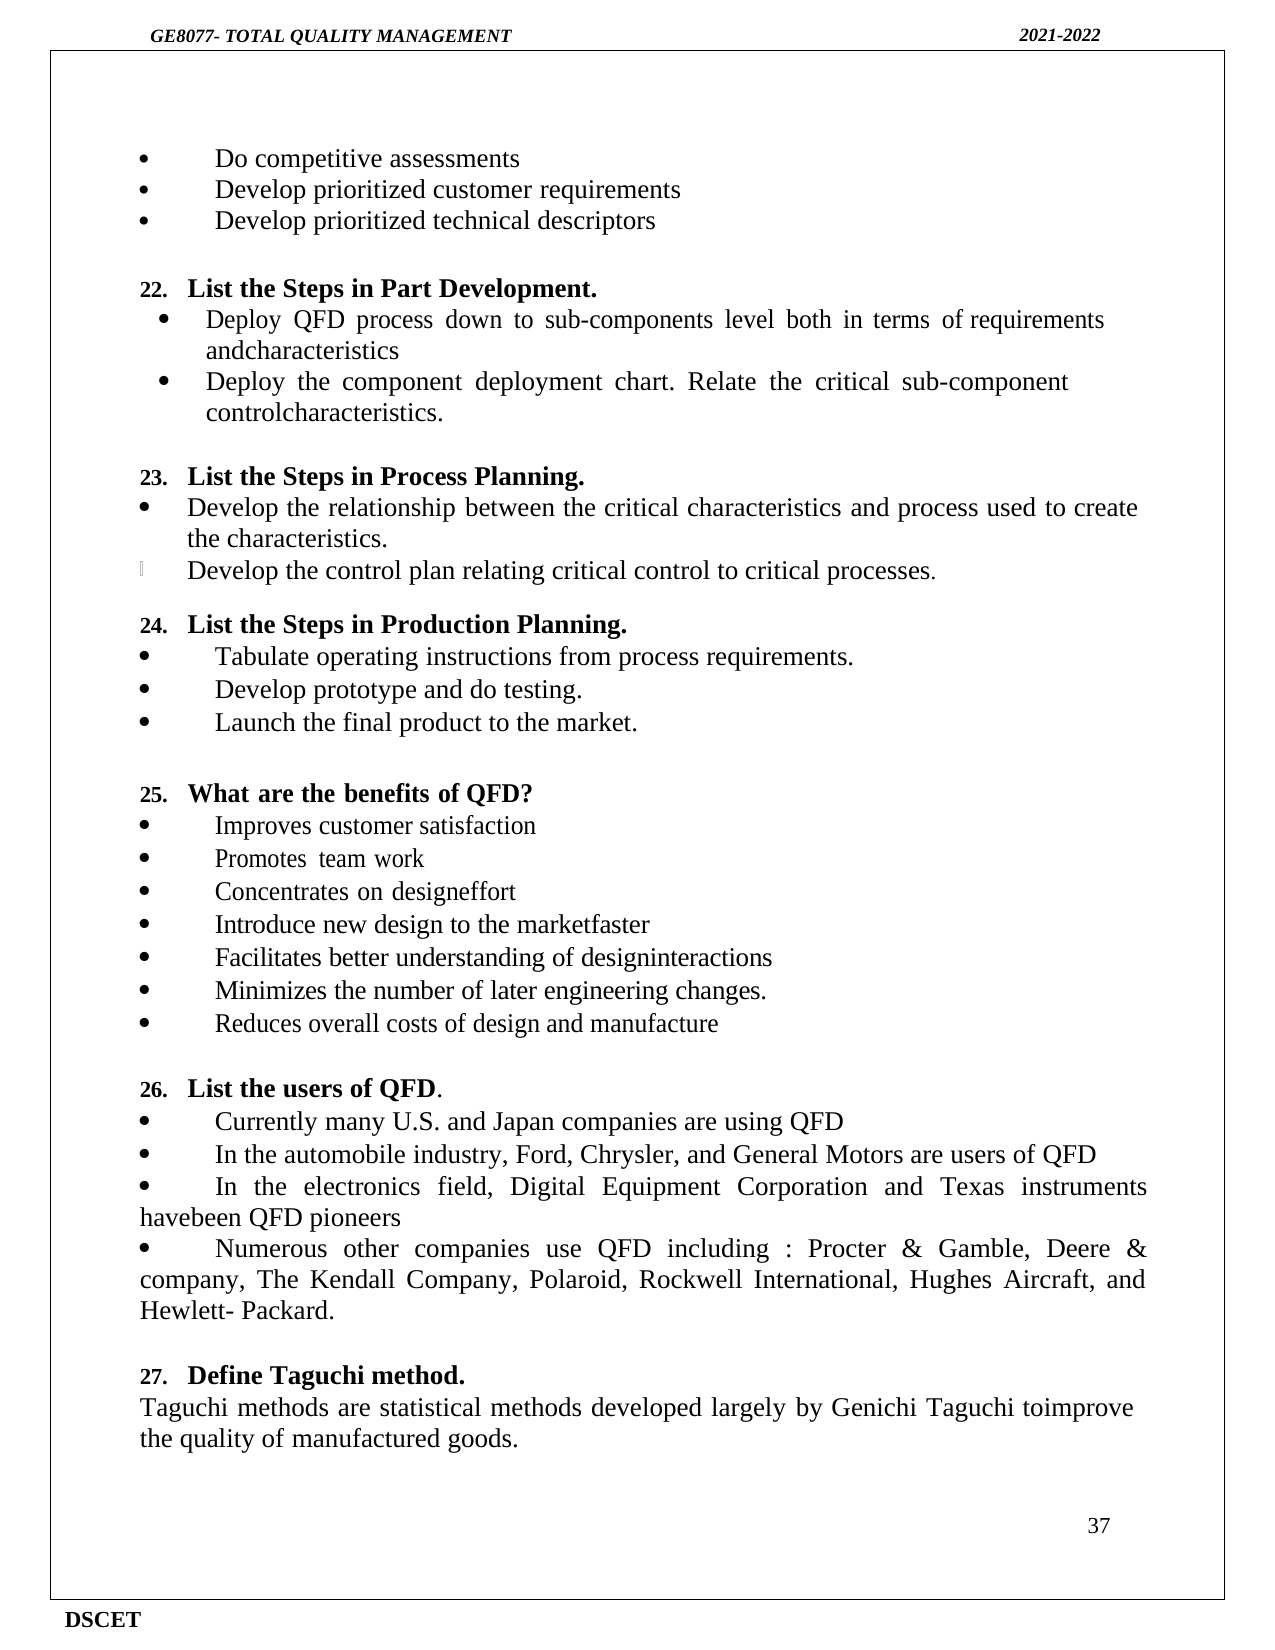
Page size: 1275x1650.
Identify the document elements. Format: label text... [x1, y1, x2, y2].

subtitle What are the benefits of QFD? [139, 778, 1161, 808]
list Currently many U.S. and Japan companies are using QFD [139, 1104, 1161, 1137]
subtitle List the Steps in Process Planning. [139, 461, 1161, 492]
subtitle List the Steps in Part Development. [139, 273, 1161, 303]
list Deploy QFD process down to sub-components level both in terms of requirements andcharacteristics [159, 304, 1108, 365]
list Do competitive assessments [139, 142, 1161, 173]
list Introduce new design to the marketfaster [139, 907, 1161, 940]
list Develop prioritized customer requirements [139, 174, 1161, 205]
list Deploy the component deployment chart. Relate the critical sub-component controlcharacteristics. [159, 365, 1071, 427]
subtitle Define Taguchi method. [139, 1360, 1161, 1391]
list Develop prototype and do testing. [139, 672, 1161, 705]
list Develop prioritized technical descriptors [139, 205, 1161, 236]
list Numerous other companies use QFD including : Procter & Gamble, Deere & company, The Kendall Company, Polaroid, Rockwell International, Hughes Aircraft, and Hewlett- Packard. [139, 1232, 1147, 1326]
picture [139, 556, 170, 580]
list Launch the final product to the market. [139, 705, 1161, 738]
list Facilitates better understanding of designinteractions [139, 940, 1161, 973]
list Improves customer satisfaction [139, 808, 1161, 841]
list Reduces overall costs of design and manufacture [139, 1006, 1161, 1039]
subtitle List the users of QFD. [139, 1073, 1161, 1104]
subtitle List the Steps in Production Planning. [139, 609, 1161, 639]
list Tabulate operating instructions from process requirements. [139, 639, 1161, 672]
list Develop the relationship between the critical characteristics and process used to create the characteristics. [139, 492, 1141, 553]
text Develop the control plan relating critical control to critical processes. [139, 554, 1161, 585]
list Promotes team work [139, 841, 1161, 874]
list In the automobile industry, Ford, Chrysler, and General Motors are users of QFD [139, 1137, 1161, 1170]
list Concentrates on designeffort [139, 874, 1161, 907]
list In the electronics field, Digital Equipment Corporation and Texas instruments havebeen QFD pioneers [139, 1171, 1147, 1232]
text Taguchi methods are statistical methods developed largely by Genichi Taguchi toimprove the quality of manufactured goods. [139, 1391, 1161, 1453]
list Minimizes the number of later engineering changes. [139, 973, 1161, 1006]
